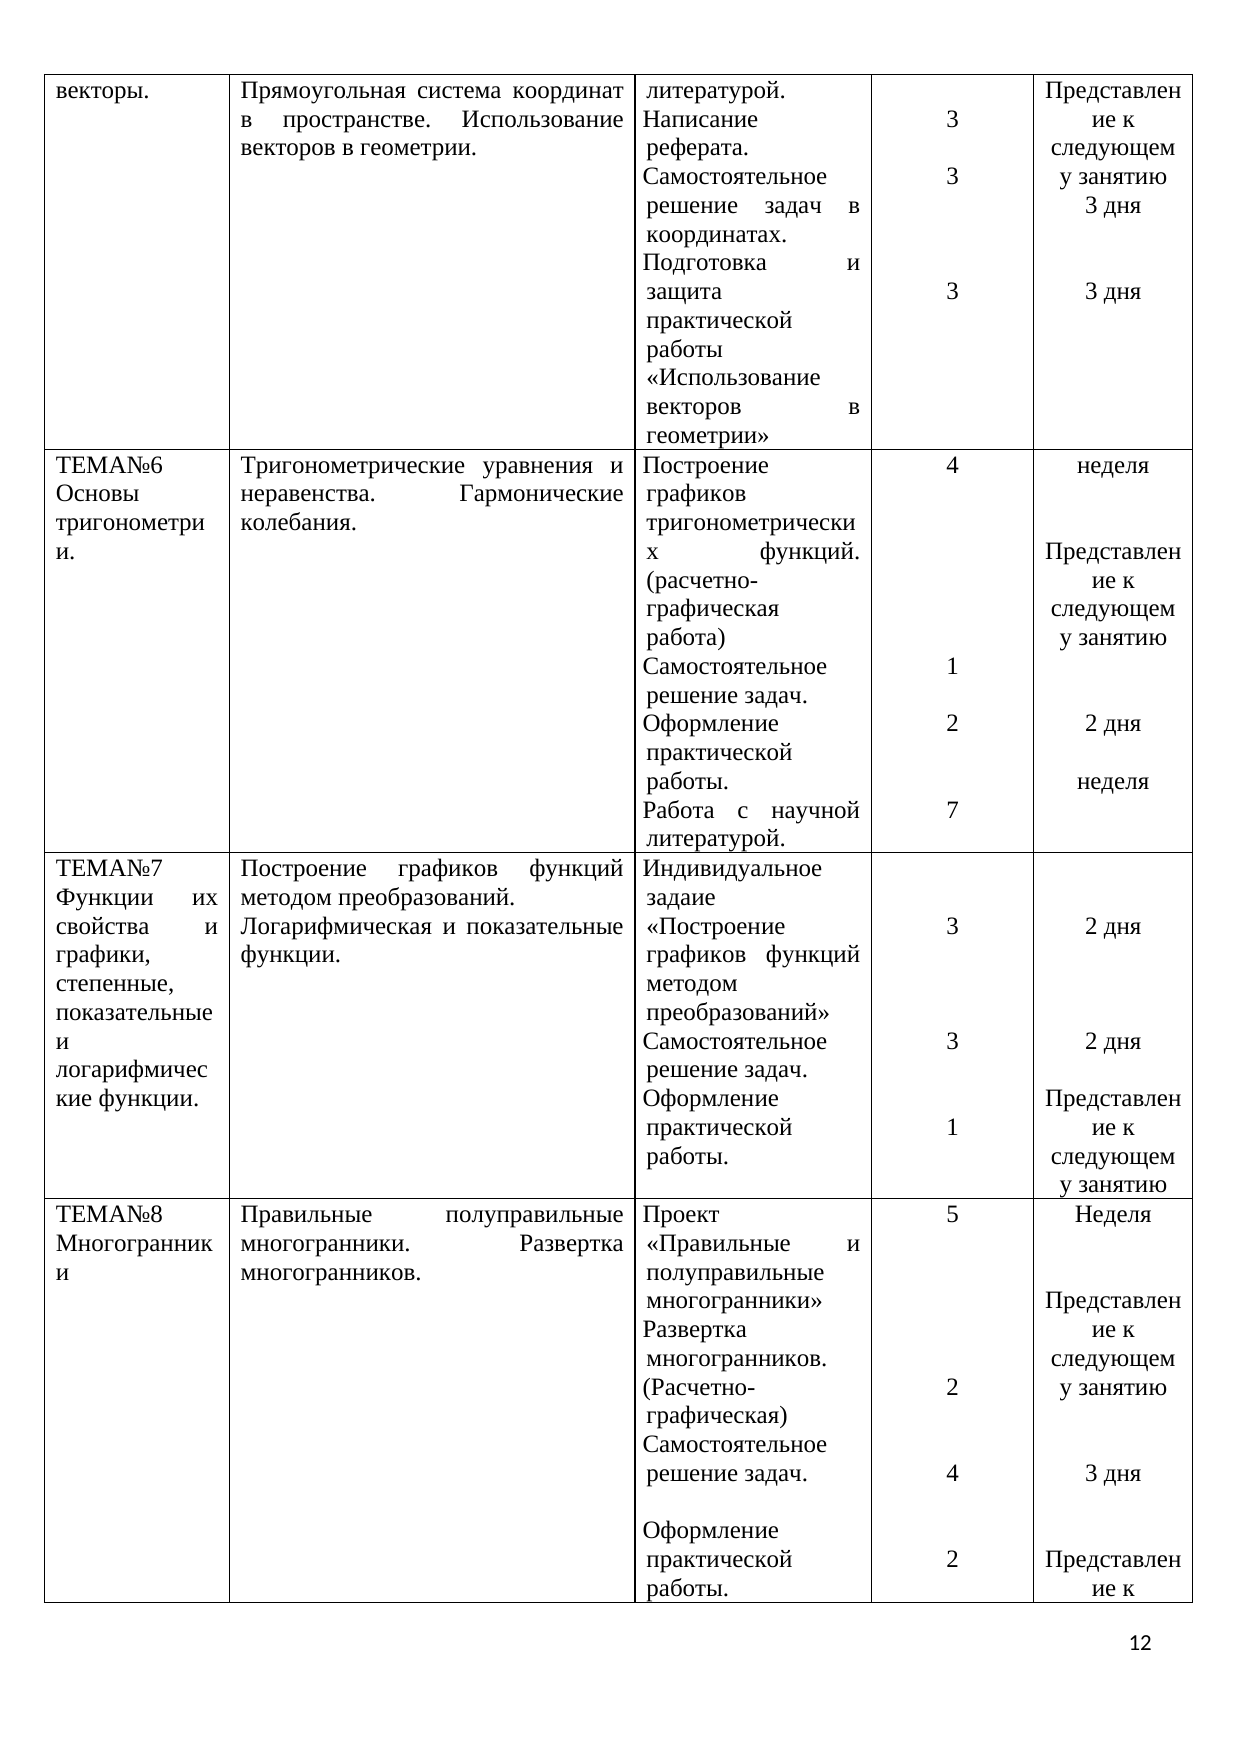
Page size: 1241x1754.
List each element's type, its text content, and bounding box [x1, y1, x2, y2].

table_cell 2 дня 2 дня Представление к следующему занятию [1034, 853, 1192, 1198]
table_cell 5 2 4 2 [872, 1199, 1033, 1602]
table_cell Построение графиков функций методом преобразований. Логарифмическая и показательные функции. [230, 853, 634, 1198]
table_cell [45, 1199, 229, 1602]
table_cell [230, 1199, 634, 1602]
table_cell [636, 1199, 871, 1602]
table_cell Построение графиков тригонометрических функций.(расчетно-графическая работа) Самостоятельное решение задач. Оформление практической работы. Работа с научной литературой. [636, 450, 871, 852]
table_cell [1034, 1199, 1192, 1602]
table_cell ТЕМА№6 Основы тригонометрии. [45, 450, 229, 852]
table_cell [230, 75, 634, 449]
table_cell 6 3 3 3 [872, 75, 1033, 449]
table_cell 3 3 1 [872, 853, 1033, 1198]
table_cell Тригонометрические уравнения и неравенства. Гармонические колебания. [230, 450, 634, 852]
table_cell Индивидуальное задаие «Построение графиков функций методом преобразований» Самостоятельное решение задач. Оформление практической работы. [636, 853, 871, 1198]
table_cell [636, 75, 871, 449]
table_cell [1034, 75, 1192, 449]
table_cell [45, 75, 229, 449]
table_cell неделя Представление к следующему занятию 2 дня неделя [1034, 450, 1192, 852]
table_cell ТЕМА№7 Функции их свойства и графики, степенные, показательные и логарифмические функции. [45, 853, 229, 1198]
table_cell 4 1 2 7 [872, 450, 1033, 852]
